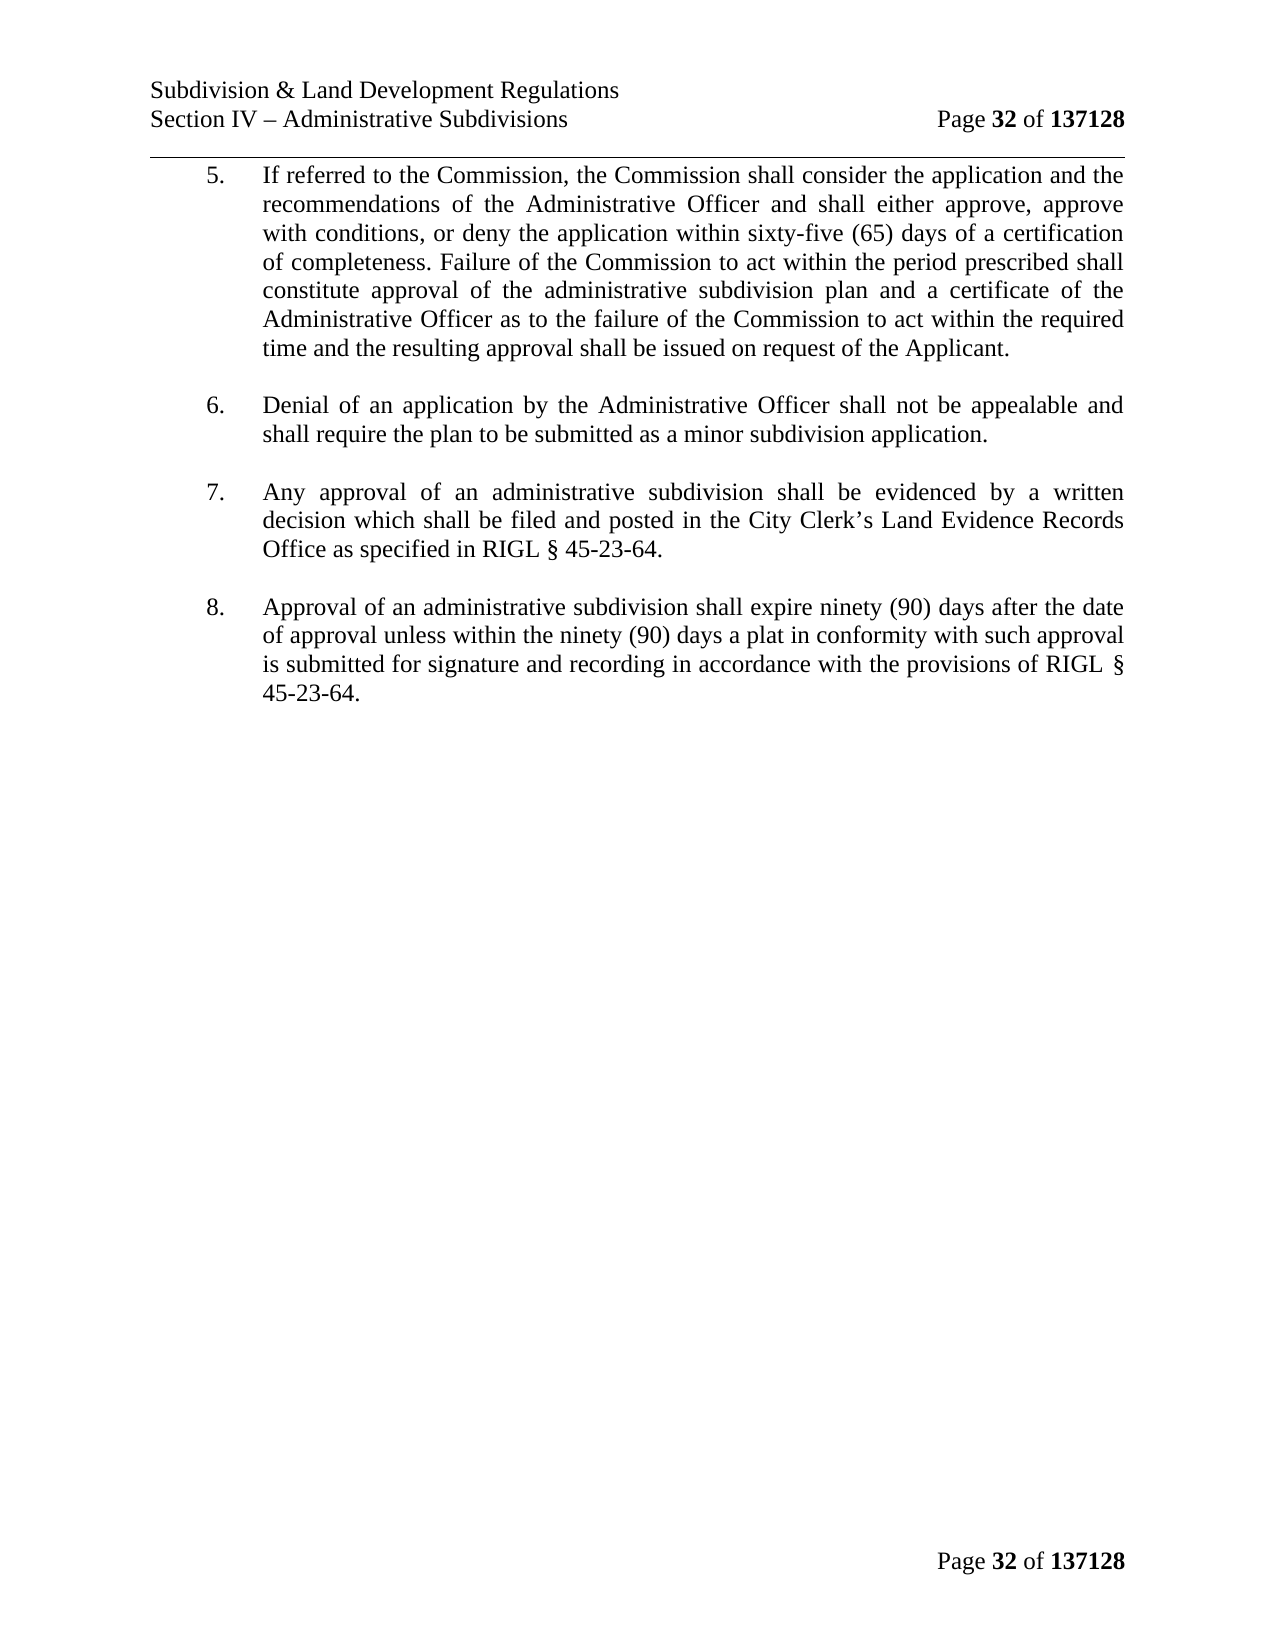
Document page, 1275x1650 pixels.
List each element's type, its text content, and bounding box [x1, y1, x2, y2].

list If referred to the Commission, the Commission shall consider the application and the recommendations of the Administrative Officer and shall either approve, approve with conditions, or deny the application within sixty-five (65) days of a certification of completeness. Failure of the Commission to act within the period prescribed shall constitute approval of the administrative subdivision plan and a certificate of the Administrative Officer as to the failure of the Commission to act within the required time and the resulting approval shall be issued on request of the Applicant. [206, 161, 1125, 362]
list Any approval of an administrative subdivision shall be evidenced by a written decision which shall be filed and posted in the City Clerk’s Land Evidence Records Office as specified in RIGL § 45-23-64. [206, 477, 1125, 563]
list Denial of an application by the Administrative Officer shall not be appealable and shall require the plan to be submitted as a minor subdivision application. [206, 391, 1125, 448]
list Approval of an administrative subdivision shall expire ninety (90) days after the date of approval unless within the ninety (90) days a plat in conformity with such approval is submitted for signature and recording in accordance with the provisions of RIGL § 45-23-64. [206, 592, 1125, 707]
